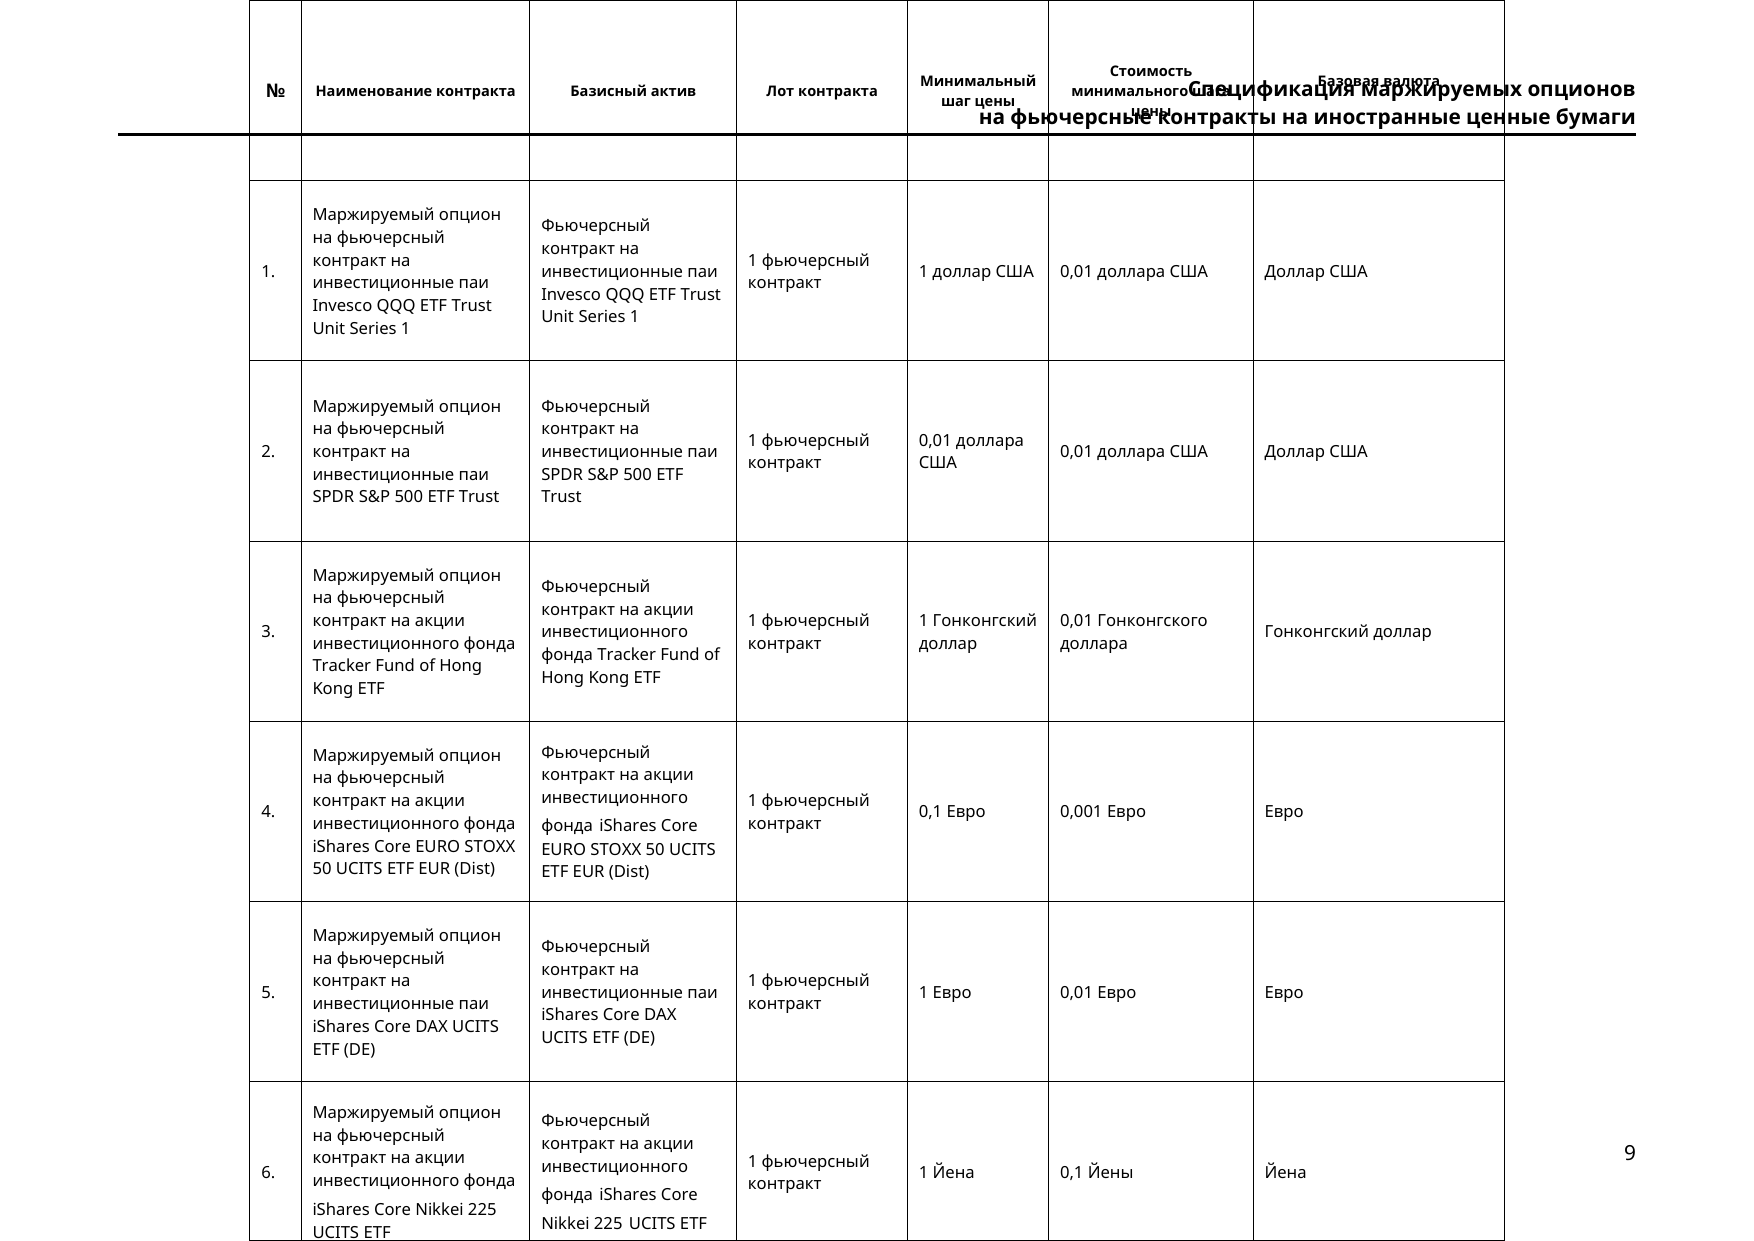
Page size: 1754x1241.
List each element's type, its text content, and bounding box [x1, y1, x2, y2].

table_cell 2. [250, 361, 301, 541]
table_cell 1. [250, 181, 301, 360]
table_header Лот контракта [737, 1, 907, 180]
table_cell 1 Гонконгский доллар [908, 542, 1048, 721]
table_cell Фьючерсный контракт на инвестиционные паи Invesco QQQ ETF Trust Unit Series 1 [530, 181, 736, 360]
table_cell 1 фьючерсный контракт [737, 722, 907, 901]
table_cell Доллар США [1254, 361, 1504, 541]
table_cell 3. [250, 542, 301, 721]
table_cell 0,1 Йены [1049, 1082, 1253, 1240]
table_cell 0,01 доллара США [1049, 361, 1253, 541]
table_cell 1 фьючерсный контракт [737, 1082, 907, 1240]
table_cell 1 фьючерсный контракт [737, 902, 907, 1081]
table_cell 1 фьючерсный контракт [737, 181, 907, 360]
table_header Наименование контракта [302, 1, 529, 180]
table_cell 1 доллар США [908, 181, 1048, 360]
table_cell Маржируемый опцион на фьючерсный контракт на инвестиционные паи Invesco QQQ ETF Trust Unit Series 1 [302, 181, 529, 360]
table_cell Йена [1254, 1082, 1504, 1240]
table_cell Евро [1254, 902, 1504, 1081]
table_cell 0,01 Евро [1049, 902, 1253, 1081]
table_cell 0,1 Евро [908, 722, 1048, 901]
table_header Стоимость минимального шага цены [1049, 1, 1253, 180]
table_cell Фьючерсный контракт на акции инвестиционного фонда iShares Core EURO STOXX 50 UCITS ETF EUR (Dist) [530, 722, 736, 901]
table_header Базисный актив [530, 1, 736, 180]
table_cell 1 фьючерсный контракт [737, 542, 907, 721]
table_cell 4. [250, 722, 301, 901]
table_cell 1 Евро [908, 902, 1048, 1081]
table_header Базовая валюта [1254, 1, 1504, 180]
table_cell Маржируемый опцион на фьючерсный контракт на акции инвестиционного фонда iShares Core Nikkei 225 UCITS ETF [302, 1082, 529, 1240]
table_cell 0,01 доллара США [908, 361, 1048, 541]
table_header № [250, 1, 301, 180]
table_cell 5. [250, 902, 301, 1081]
table_cell Гонконгский доллар [1254, 542, 1504, 721]
table_cell 1 фьючерсный контракт [737, 361, 907, 541]
table_cell 0,001 Евро [1049, 722, 1253, 901]
table_cell 6. [250, 1082, 301, 1240]
table_cell 0,01 Гонконгского доллара [1049, 542, 1253, 721]
table_cell Маржируемый опцион на фьючерсный контракт на акции инвестиционного фонда iShares Core EURO STOXX 50 UCITS ETF EUR (Dist) [302, 722, 529, 901]
table_cell Маржируемый опцион на фьючерсный контракт на инвестиционные паи SPDR S&P 500 ETF Trust [302, 361, 529, 541]
table_cell Доллар США [1254, 181, 1504, 360]
table_cell Фьючерсный контракт на акции инвестиционного фонда iShares Core Nikkei 225 UCITS ETF [530, 1082, 736, 1240]
table_cell 1 Йена [908, 1082, 1048, 1240]
table_cell Евро [1254, 722, 1504, 901]
table_header Минимальный шаг цены [908, 1, 1048, 180]
table_cell Фьючерсный контракт на инвестиционные паи SPDR S&P 500 ETF Trust [530, 361, 736, 541]
table_cell Фьючерсный контракт на акции инвестиционного фонда Tracker Fund of Hong Kong ETF [530, 542, 736, 721]
table_cell 0,01 доллара США [1049, 181, 1253, 360]
table_cell Маржируемый опцион на фьючерсный контракт на акции инвестиционного фонда Tracker Fund of Hong Kong ETF [302, 542, 529, 721]
table_cell Фьючерсный контракт на инвестиционные паи iShares Core DAX UCITS ETF (DE) [530, 902, 736, 1081]
table_cell Маржируемый опцион на фьючерсный контракт на инвестиционные паи iShares Core DAX UCITS ETF (DE) [302, 902, 529, 1081]
